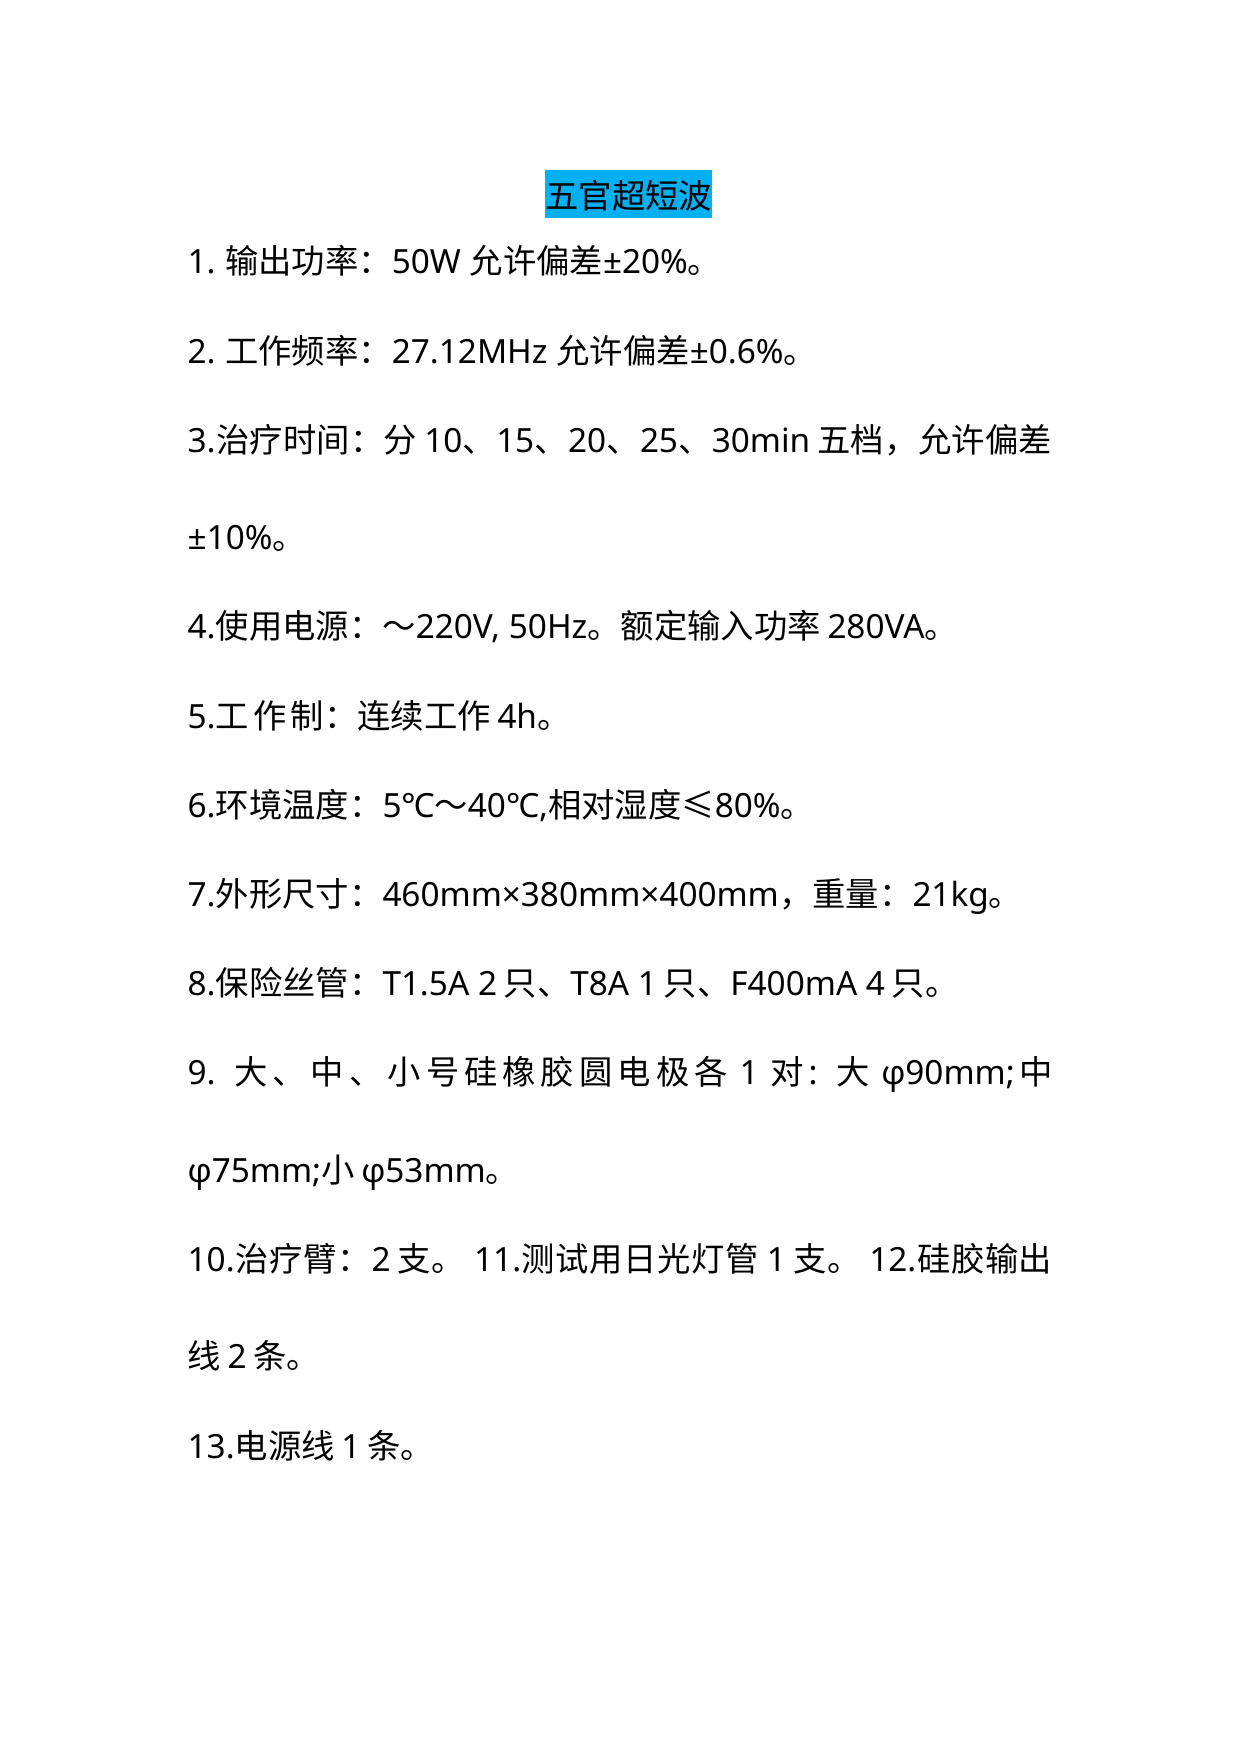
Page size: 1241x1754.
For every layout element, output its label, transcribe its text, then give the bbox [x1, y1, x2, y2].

text 五官超短波 [187, 162, 1053, 227]
text 7.外形尺寸：460mm×380mm×400mm，重量：21kg。 [187, 859, 1053, 924]
text 3.治疗时间：分10、15、20、25、30min五档，允许偏差±10%。 [187, 405, 1053, 568]
text 10.治疗臂：2支。 11.测试用日光灯管1支。 12.硅胶输出线2条。 [187, 1224, 1053, 1387]
text 5.工作制：连续工作4h。 [187, 681, 1053, 746]
text 8.保险丝管：T1.5A 2只、T8A 1只、F400mA 4只。 [187, 949, 1053, 1014]
list 工作频率：27.12MHz 允许偏差±0.6%。 [187, 316, 1053, 381]
text 9. 大、中、小号硅橡胶圆电极各1对: 大φ90mm;中φ75mm;小φ53mm。 [187, 1038, 1053, 1200]
list 输出功率：50W 允许偏差±20%。 [187, 227, 1053, 292]
text 6.环境温度：5℃～40℃,相对湿度≤80%。 [187, 770, 1053, 835]
text 13.电源线1条。 [187, 1411, 1053, 1476]
text 4.使用电源：～220V, 50Hz。额定输入功率280VA。 [187, 592, 1053, 657]
